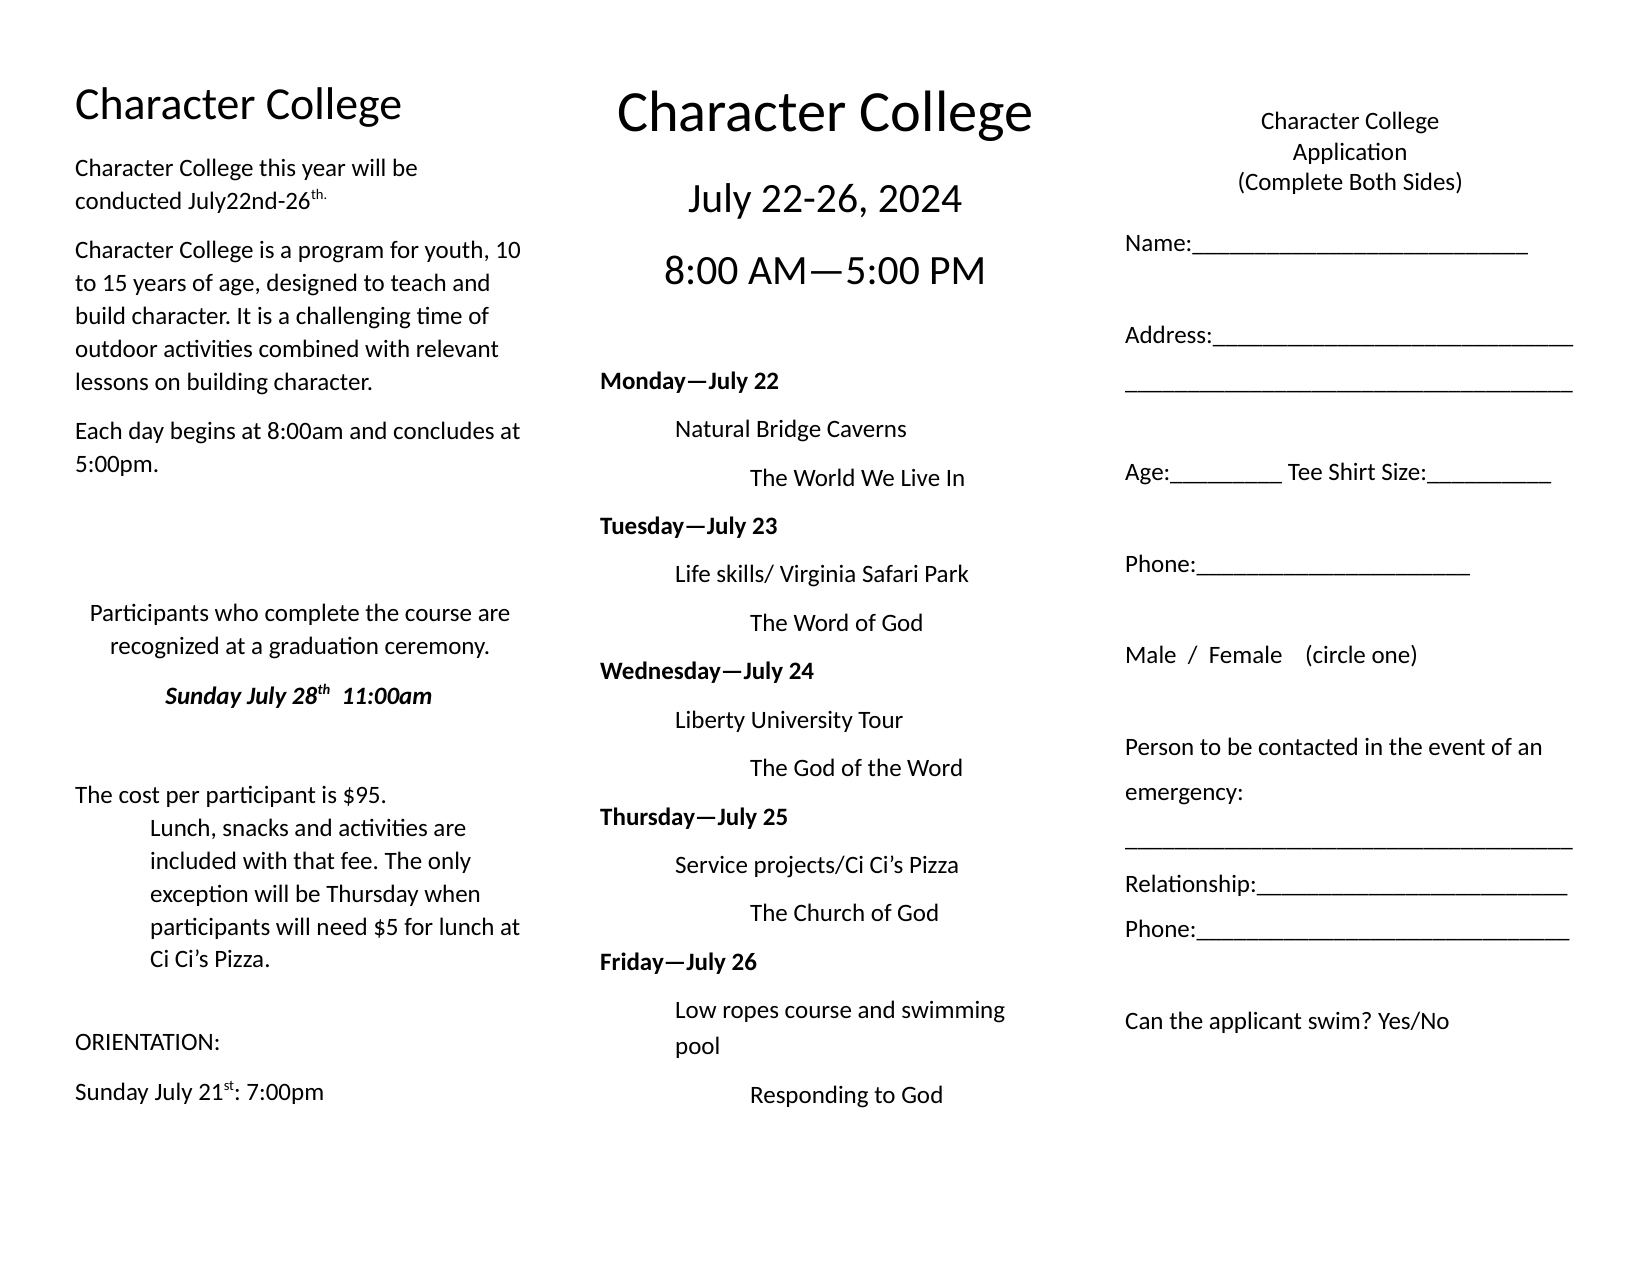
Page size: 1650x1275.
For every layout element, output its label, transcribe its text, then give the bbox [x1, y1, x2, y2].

text Name:___________________________ [1125, 228, 1575, 258]
text Phone:______________________________ [1125, 913, 1575, 944]
text Liberty University Tour [600, 704, 1050, 734]
text Participants who complete the course are recognized at a graduation ceremony. [75, 597, 525, 661]
text Person to be contacted in the event of an emergency: [1125, 731, 1575, 807]
text Address:_________________________________________________________________ [1125, 319, 1575, 395]
text Responding to God [600, 1079, 1050, 1109]
text Phone:______________________ [1125, 548, 1575, 578]
text ORIENTATION: [75, 1026, 525, 1057]
text Character College this year will be conducted July22nd-26th. [75, 152, 525, 215]
text Natural Bridge Caverns [600, 413, 1050, 444]
text Character College [1125, 106, 1575, 136]
text Relationship:_________________________ [1125, 868, 1575, 898]
text Character College [600, 75, 1050, 146]
text Can the applicant swim? Yes/No [1125, 1005, 1575, 1036]
text The World We Live In [600, 462, 1050, 492]
text Age:_________ Tee Shirt Size:__________ [1125, 456, 1575, 487]
text Life skills/ Virginia Safari Park [600, 558, 1050, 589]
text Lunch, snacks and activities are included with that fee. The only exception will be Thursday when participants will need $5 for lunch at Ci Ci’s Pizza. [75, 812, 525, 974]
text The God of the Word [600, 752, 1050, 783]
text Sunday July 28th 11:00am [75, 680, 525, 710]
text Application [1125, 136, 1575, 167]
text Tuesday—July 23 [600, 510, 1050, 541]
text Each day begins at 8:00am and concludes at 5:00pm. [75, 416, 525, 479]
text Wednesday—July 24 [600, 655, 1050, 686]
text Friday—July 26 [600, 946, 1050, 977]
text Character College is a program for youth, 10 to 15 years of age, designed to teach and build character. It is a challenging time of outdoor activities combined with relevant lessons on building character. [75, 234, 525, 397]
text Service projects/Ci Ci’s Pizza [600, 849, 1050, 880]
text Character College [75, 75, 525, 131]
text The cost per participant is $95. [75, 779, 525, 809]
text Monday—July 22 [600, 365, 1050, 395]
text ____________________________________ [1125, 822, 1575, 853]
text July 22-26, 2024 [600, 172, 1050, 222]
text (Complete Both Sides) [1125, 167, 1575, 197]
text Male / Female (circle one) [1125, 639, 1575, 670]
text 8:00 AM—5:00 PM [600, 244, 1050, 295]
text Thursday—July 25 [600, 801, 1050, 831]
text The Church of God [600, 898, 1050, 928]
text The Word of God [600, 607, 1050, 637]
text Low ropes course and swimming pool [675, 994, 1050, 1061]
text Sunday July 21st: 7:00pm [75, 1076, 525, 1106]
